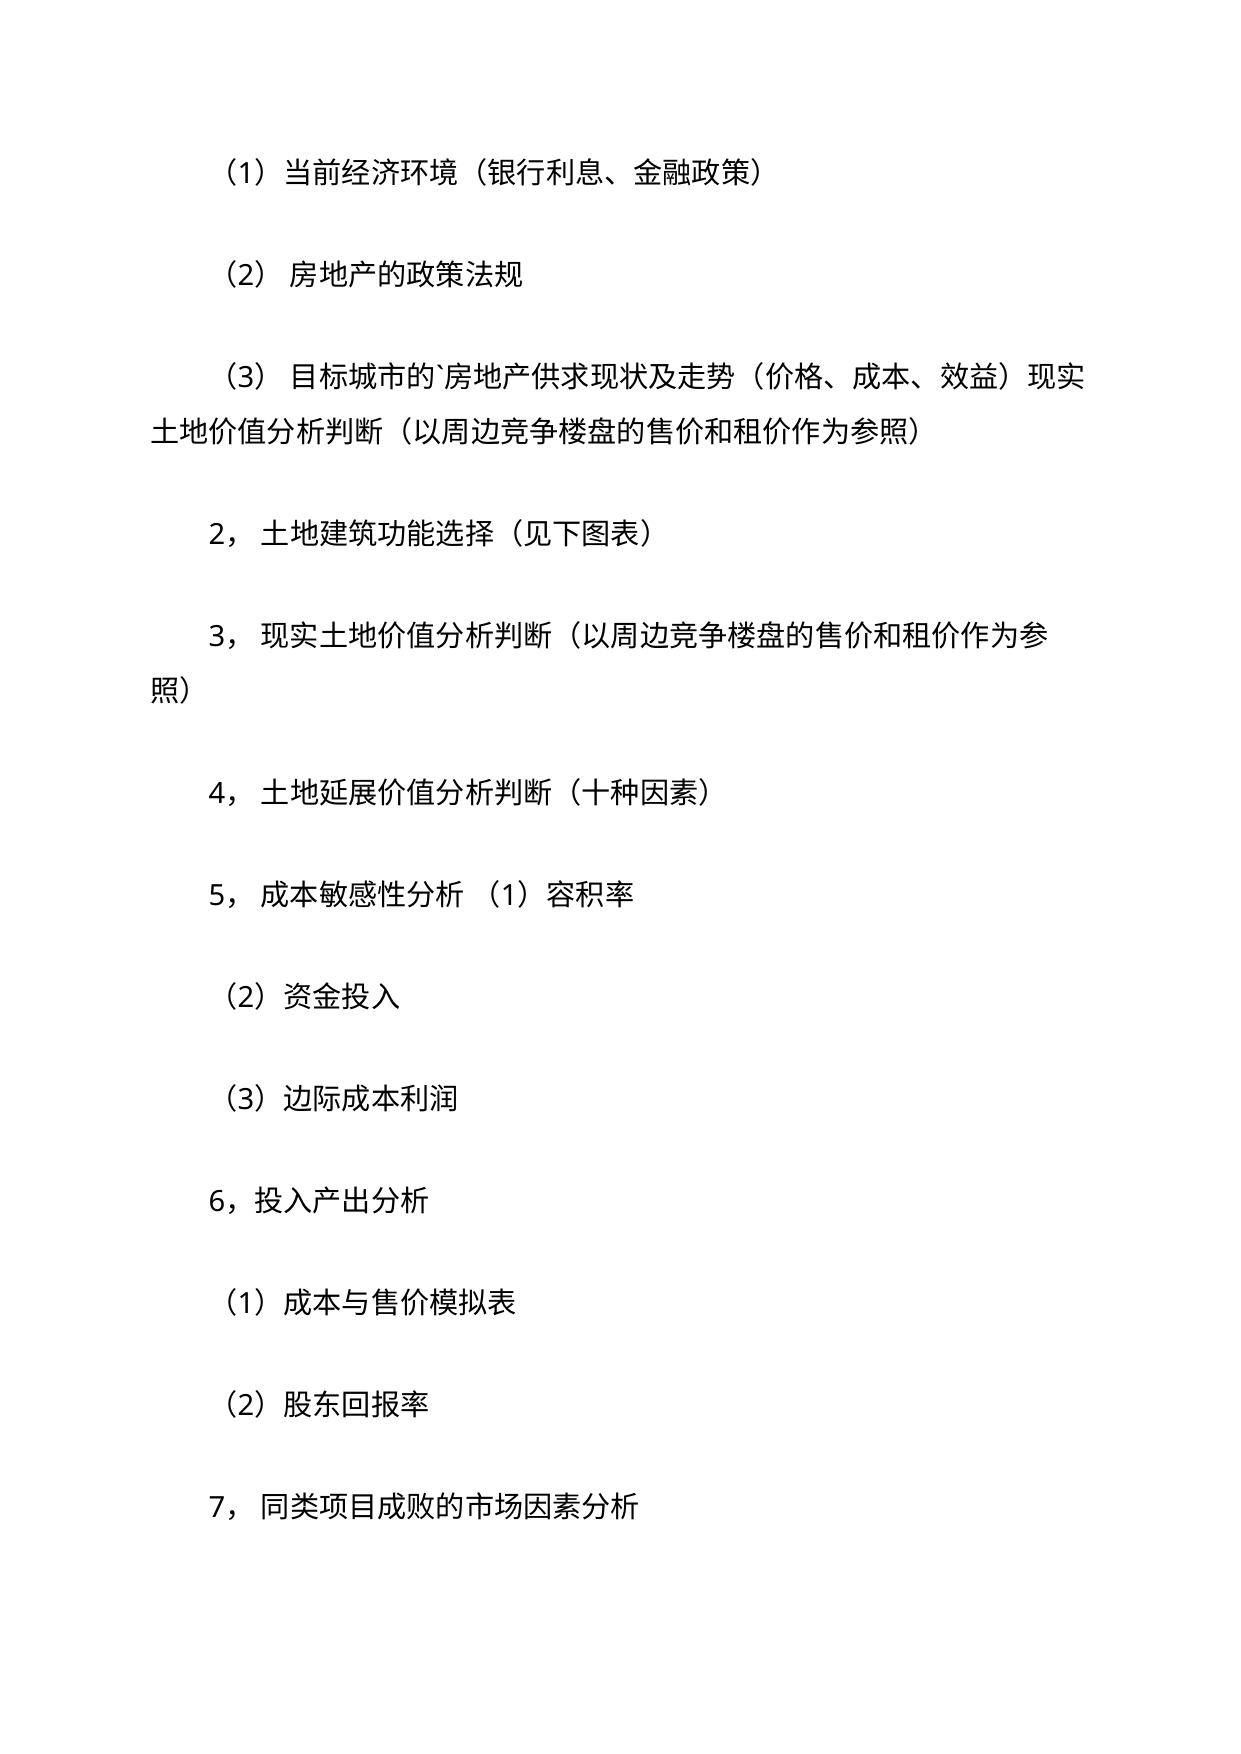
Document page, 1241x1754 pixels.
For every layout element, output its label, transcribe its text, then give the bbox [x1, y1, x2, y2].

text 7， 同类项目成败的市场因素分析 [150, 1483, 1090, 1526]
text （1）当前经济环境（银行利息、金融政策） [150, 150, 1090, 192]
text 5， 成本敏感性分析 （1）容积率 [150, 871, 1090, 914]
text （3） 目标城市的`房地产供求现状及走势（价格、成本、效益）现实土地价值分析判断（以周边竞争楼盘的售价和租价作为参照） [150, 354, 1090, 451]
text 3， 现实土地价值分析判断（以周边竞争楼盘的售价和租价作为参照） [150, 613, 1090, 710]
text （2）资金投入 [150, 973, 1090, 1016]
text 4， 土地延展价值分析判断（十种因素） [150, 769, 1090, 812]
text （2）股东回报率 [150, 1381, 1090, 1424]
text （2） 房地产的政策法规 [150, 252, 1090, 294]
text （1）成本与售价模拟表 [150, 1279, 1090, 1322]
text 6，投入产出分析 [150, 1177, 1090, 1220]
text 2， 土地建筑功能选择（见下图表） [150, 511, 1090, 553]
text （3）边际成本利润 [150, 1075, 1090, 1118]
